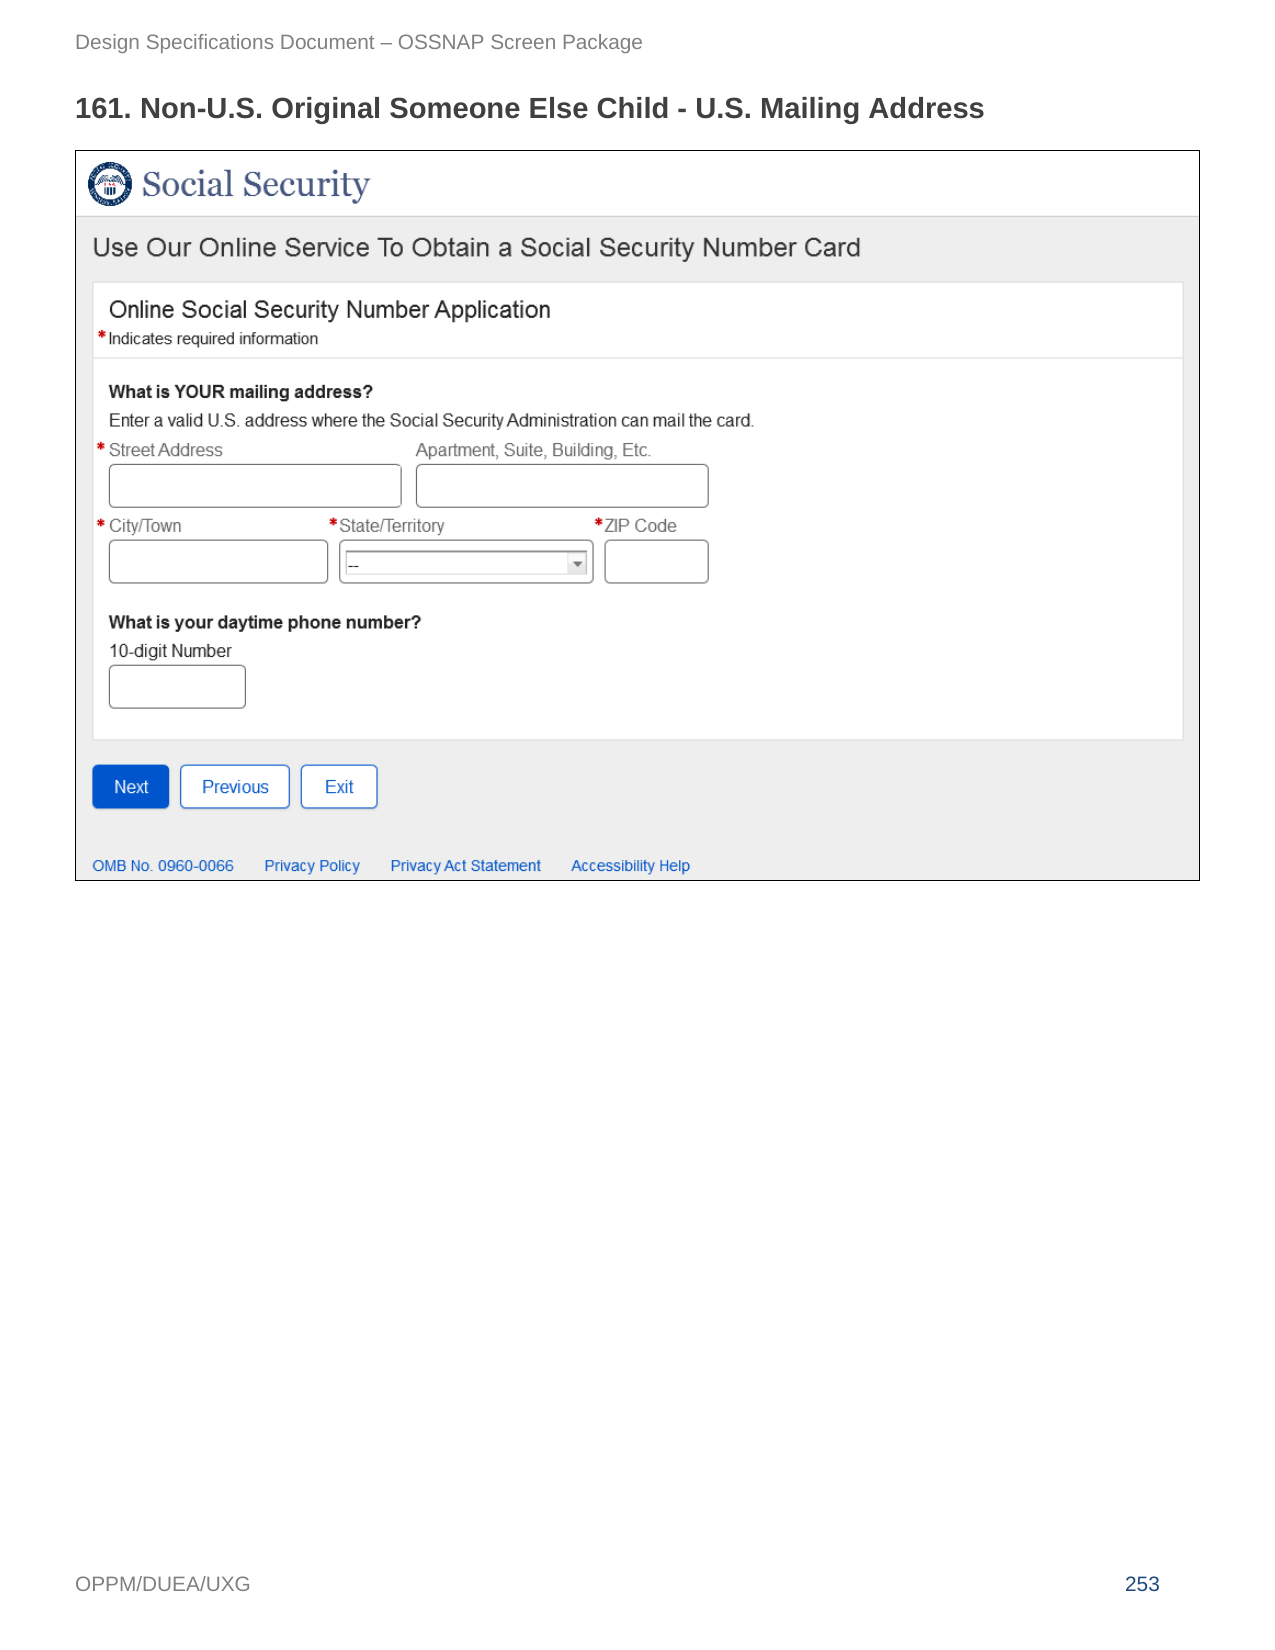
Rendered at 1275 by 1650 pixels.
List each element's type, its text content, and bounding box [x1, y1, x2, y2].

subtitle Non-U.S. Original Someone Else Child - U.S. Mailing Address [75, 91, 1200, 125]
picture [76, 151, 1199, 880]
